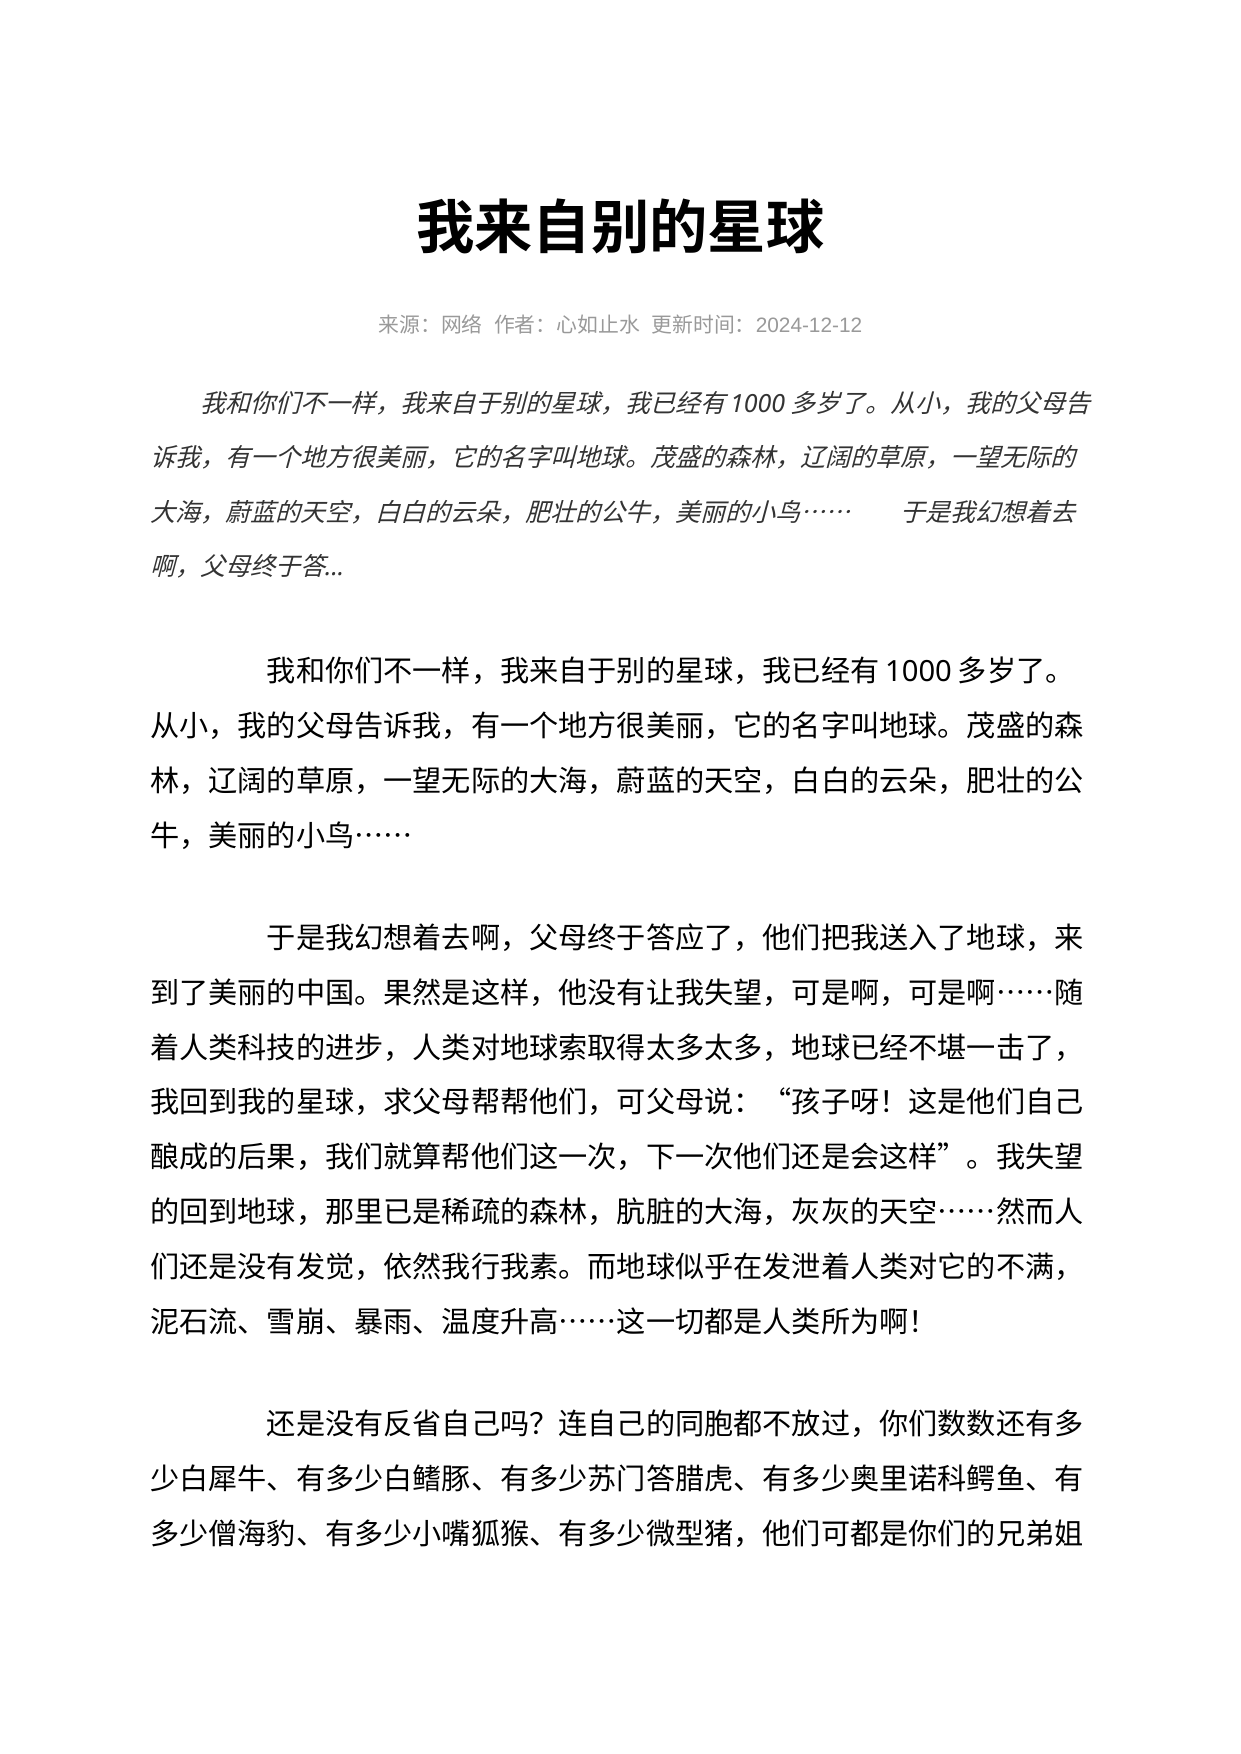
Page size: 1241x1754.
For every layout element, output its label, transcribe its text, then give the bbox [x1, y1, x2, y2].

subtitle 我来自别的星球 [150, 181, 1090, 266]
text 我和你们不一样，我来自于别的星球，我已经有1000多岁了。从小，我的父母告诉我，有一个地方很美丽，它的名字叫地球。茂盛的森林，辽阔的草原，一望无际的大海，蔚蓝的天空，白白的云朵，肥壮的公牛，美丽的小鸟…… 于是我幻想着去啊，父母终于答... [150, 383, 1090, 583]
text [150, 1400, 1090, 1552]
text 来源：网络 作者：心如止水 更新时间：2024-12-12 [150, 313, 1090, 337]
text 于是我幻想着去啊，父母终于答应了，他们把我送入了地球，来到了美丽的中国。果然是这样，他没有让我失望，可是啊，可是啊……随着人类科技的进步，人类对地球索取得太多太多，地球已经不堪一击了，我回到我的星球，求父母帮帮他们，可父母说：“孩子呀！这是他们自己酿成的后果，我们就算帮他们这一次，下一次他们还是会这样”。我失望的回到地球，那里已是稀疏的森林，肮脏的大海，灰灰的天空……然而人们还是没有发觉，依然我行我素。而地球似乎在发泄着人类对它的不满，泥石流、雪崩、暴雨、温度升高……这一切都是人类所为啊！ [150, 914, 1090, 1341]
text 我和你们不一样，我来自于别的星球，我已经有1000多岁了。从小，我的父母告诉我，有一个地方很美丽，它的名字叫地球。茂盛的森林，辽阔的草原，一望无际的大海，蔚蓝的天空，白白的云朵，肥壮的公牛，美丽的小鸟…… [150, 648, 1090, 855]
